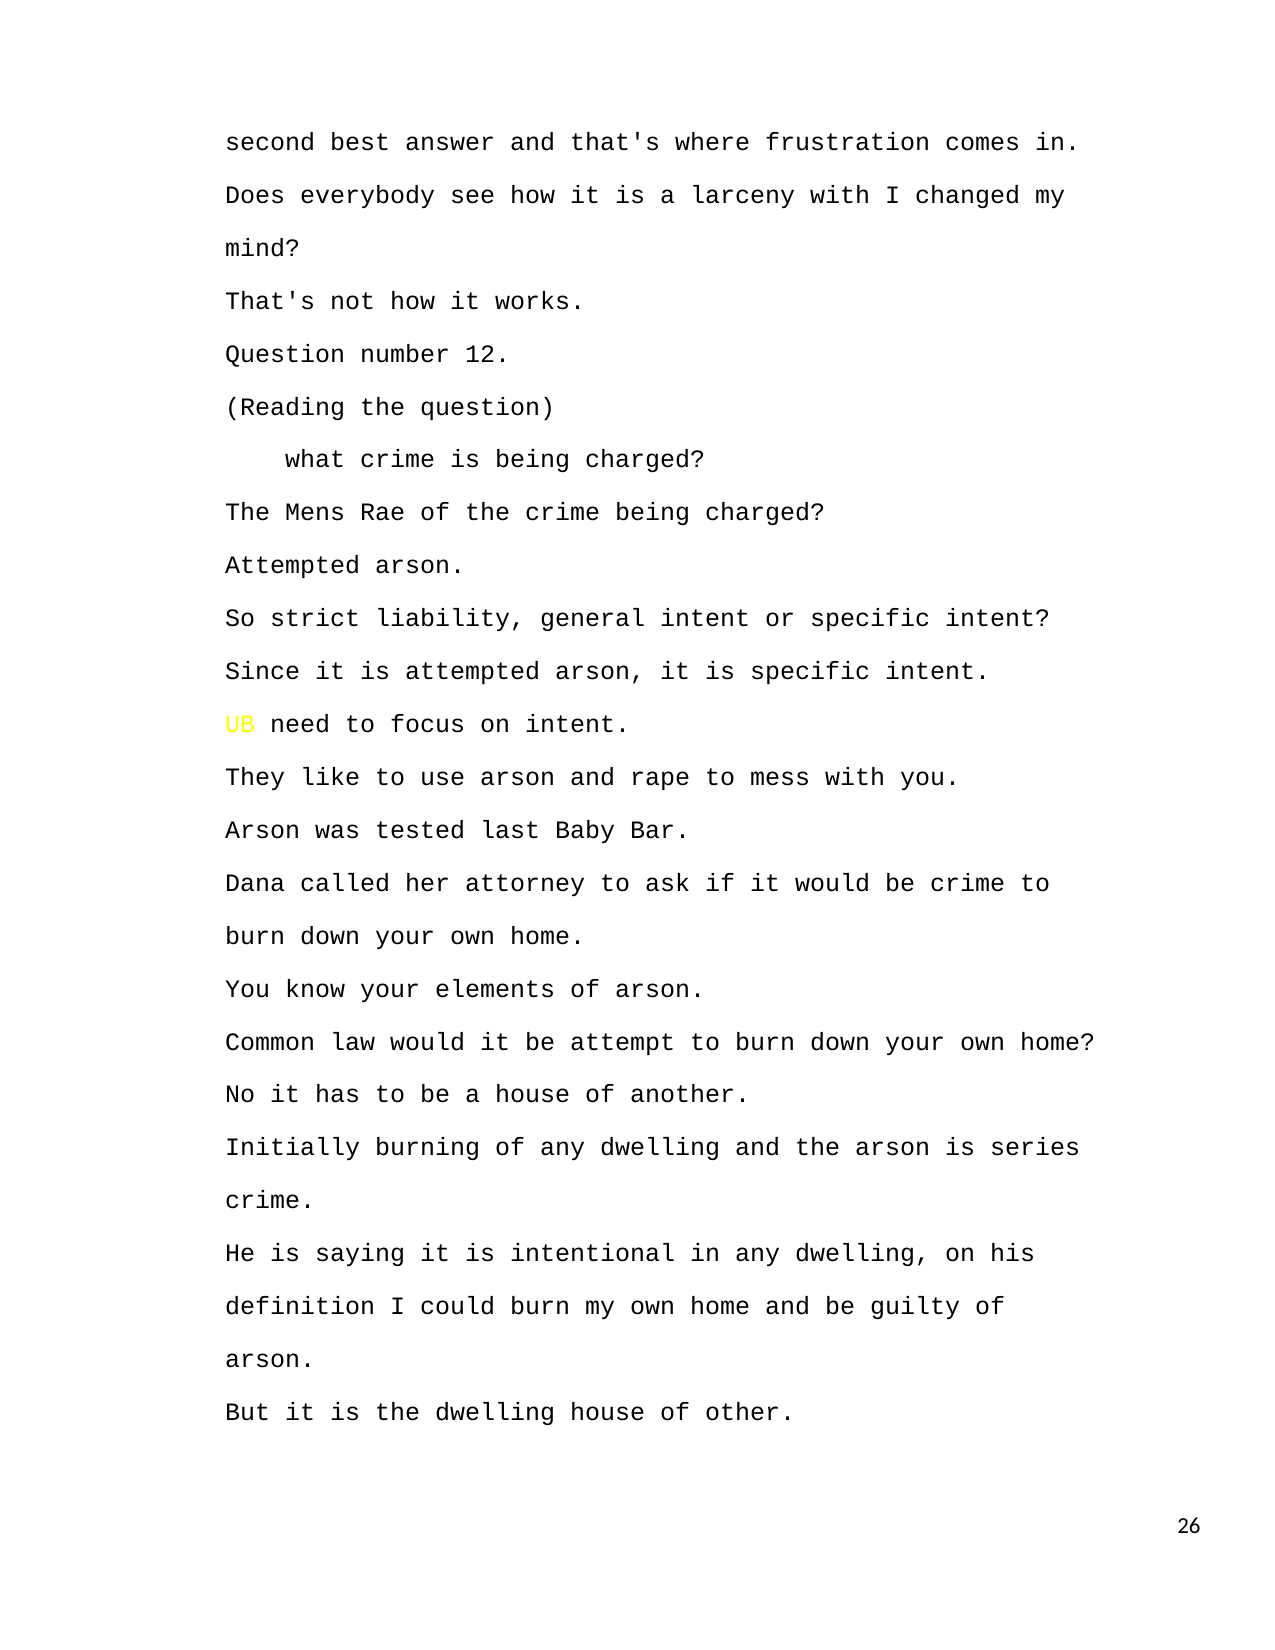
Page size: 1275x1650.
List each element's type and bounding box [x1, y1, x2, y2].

text [225, 108, 1095, 373]
text [225, 373, 1095, 1431]
